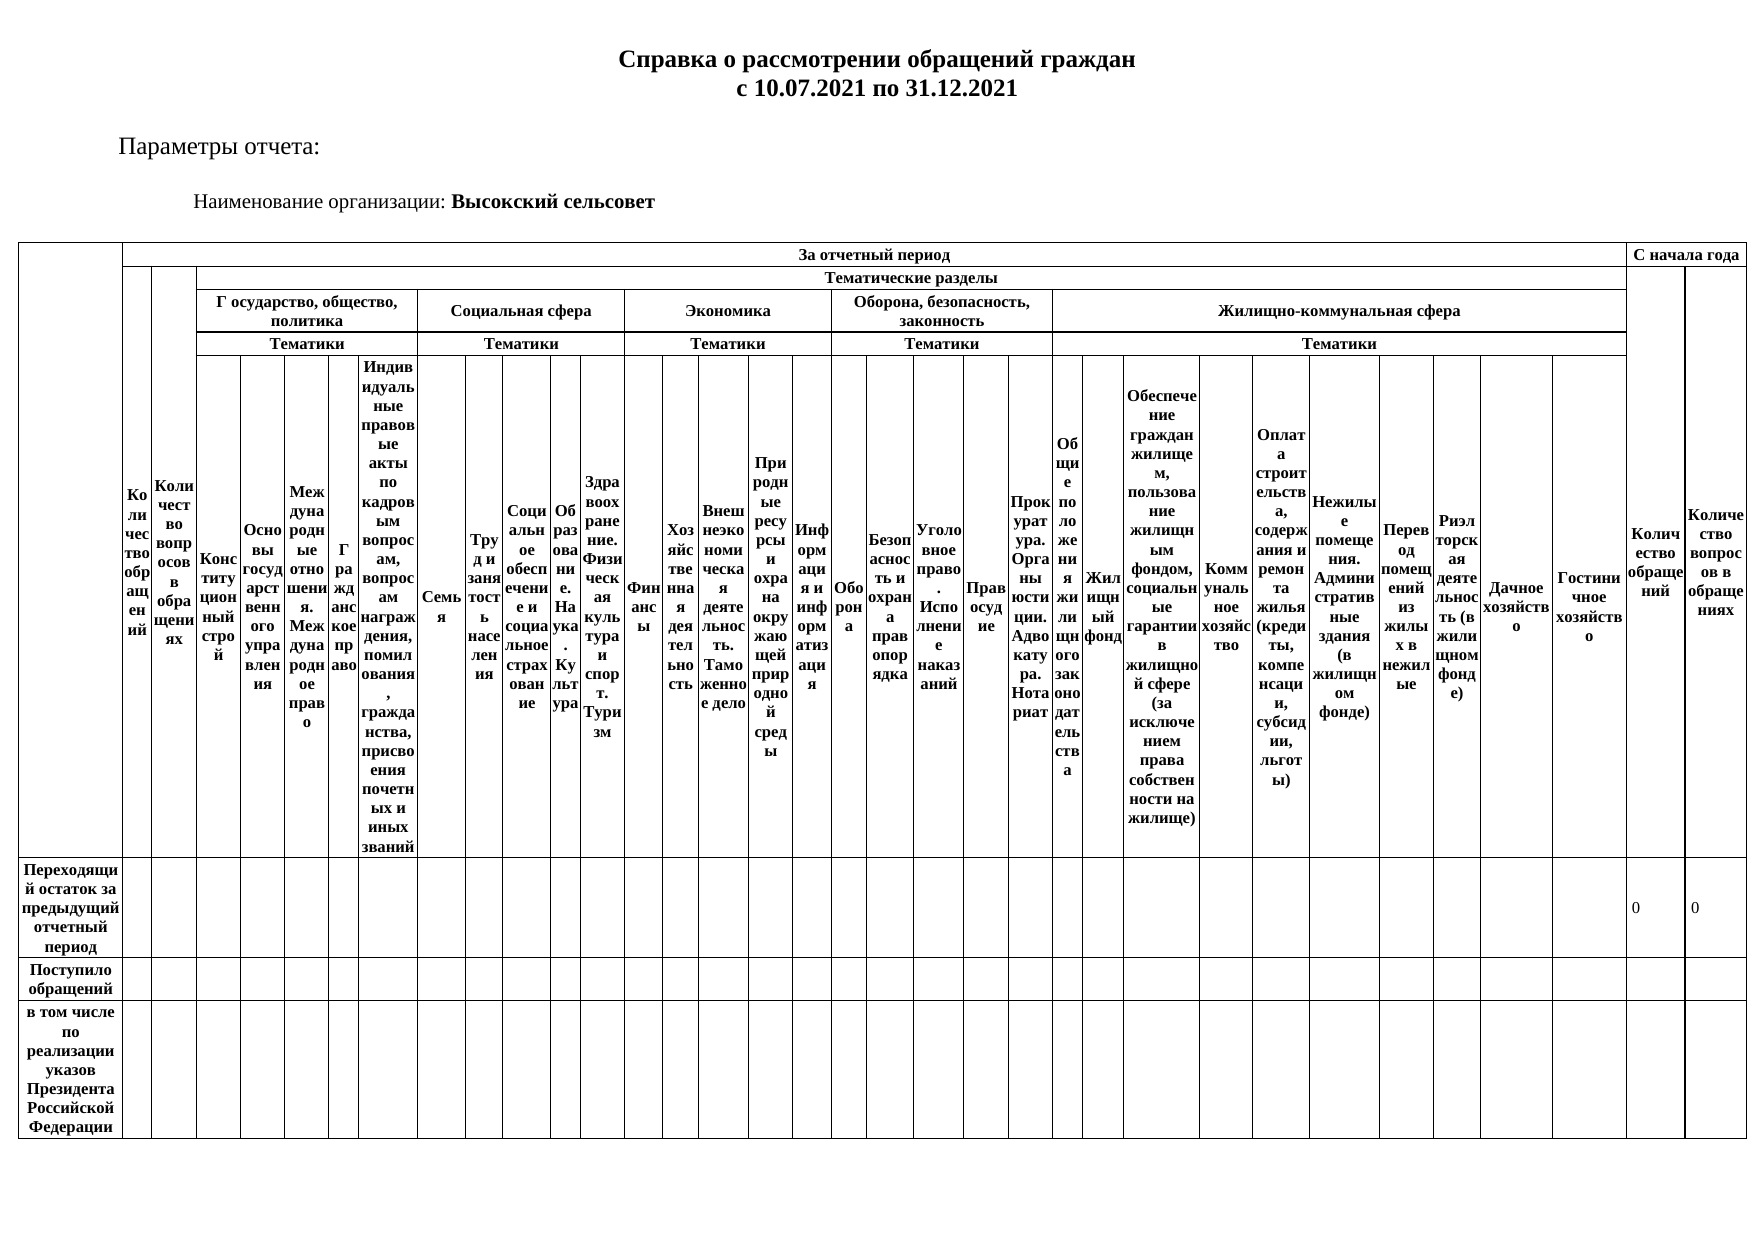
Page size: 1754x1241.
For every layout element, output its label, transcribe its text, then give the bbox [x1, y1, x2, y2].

table_cell Правосудие [964, 356, 1008, 857]
table_cell Внешнеэкономическая деятельность. Таможенное дело [699, 356, 748, 857]
table_cell Нежилые помещения. Административные здания (в жилищном фонде) [1310, 356, 1379, 857]
table_cell [1310, 858, 1379, 957]
table_cell Семья [418, 356, 465, 857]
table_header С начала года [1627, 243, 1746, 266]
table_cell Тематики [832, 333, 1052, 355]
table_cell [285, 858, 328, 957]
table_cell [359, 958, 417, 1000]
table_cell Переходящий остаток за предыдущий отчетный период [19, 858, 122, 957]
table_cell [1553, 858, 1626, 957]
table_cell Тематики [1053, 333, 1626, 355]
table_cell Г ражданское право [329, 356, 358, 857]
table_cell [1434, 858, 1480, 957]
table_cell [1434, 1001, 1480, 1138]
table_cell Безопасность и охрана правопорядка [867, 356, 913, 857]
table_cell [466, 858, 502, 957]
table_cell [1627, 958, 1684, 1000]
table_cell [466, 958, 502, 1000]
table_cell [285, 958, 328, 1000]
table_cell [551, 1001, 580, 1138]
table_cell Поступило обращений [19, 958, 122, 1000]
table_cell [418, 958, 465, 1000]
table_cell Количество вопросов в обращениях [1686, 267, 1746, 857]
table_cell [663, 958, 698, 1000]
table_cell [329, 858, 358, 957]
table_cell Здравоохранение. Физическая культура и спорт. Туризм [581, 356, 624, 857]
table_cell [197, 858, 240, 957]
table_cell [914, 958, 963, 1000]
table_cell [418, 858, 465, 957]
table_cell Гостиничное хозяйство [1553, 356, 1626, 857]
table_cell [551, 958, 580, 1000]
table_cell [1083, 858, 1123, 957]
table_cell [123, 958, 151, 1000]
table_cell [699, 1001, 748, 1138]
table_cell [1200, 1001, 1252, 1138]
table_cell [914, 1001, 963, 1138]
table_cell [581, 858, 624, 957]
table_cell [964, 1001, 1008, 1138]
table_cell Природные ресурсы и охрана окружающей природной среды [749, 356, 792, 857]
table_cell Дачное хозяйство [1481, 356, 1552, 857]
table_cell [152, 1001, 196, 1138]
table_cell [123, 858, 151, 957]
table_cell Хозяйственная деятельность [663, 356, 698, 857]
table_cell [1053, 1001, 1082, 1138]
table_cell [1124, 858, 1199, 957]
table_cell [1481, 858, 1552, 957]
table_cell [359, 1001, 417, 1138]
table_cell [418, 1001, 465, 1138]
table_cell [1686, 1001, 1746, 1138]
table_cell [793, 1001, 831, 1138]
table_cell Информация и информатизация [793, 356, 831, 857]
table_cell [964, 858, 1008, 957]
table_cell Международные отношения. Международное право [285, 356, 328, 857]
table_cell [1253, 958, 1309, 1000]
table_cell [832, 1001, 866, 1138]
table_cell [1553, 1001, 1626, 1138]
table_cell [867, 958, 913, 1000]
table_cell [152, 958, 196, 1000]
table_cell Прокуратура. Органы юстиции. Адвокатура. Нотариат [1009, 356, 1052, 857]
table_cell [625, 858, 662, 957]
table_cell [699, 858, 748, 957]
table_cell [1481, 1001, 1552, 1138]
table_cell Оборона [832, 356, 866, 857]
table_cell [1083, 958, 1123, 1000]
table_cell Г осударство, общество, политика [197, 290, 417, 331]
table_cell [152, 858, 196, 957]
table_cell [1083, 1001, 1123, 1138]
table_cell [663, 858, 698, 957]
table_cell Тематики [197, 333, 417, 355]
table_cell [1481, 958, 1552, 1000]
table_cell [1200, 858, 1252, 957]
table_cell [241, 958, 284, 1000]
table_cell Тематики [625, 333, 831, 355]
table_cell [625, 958, 662, 1000]
table_cell [285, 1001, 328, 1138]
table_cell [329, 958, 358, 1000]
table_cell Экономика [625, 290, 831, 331]
table_cell Коммунальное хозяйство [1200, 356, 1252, 857]
table_cell [1310, 1001, 1379, 1138]
table_cell [1380, 958, 1433, 1000]
table_cell [749, 1001, 792, 1138]
text Справка о рассмотрении обращений граждан с 10.07.2021 по 31.12.2021 [118, 44, 1636, 102]
table_cell [1124, 1001, 1199, 1138]
text Наименование организации: Высокский сельсовет [193, 189, 1636, 213]
table_cell 0 [1627, 858, 1684, 957]
table_cell [359, 858, 417, 957]
table_cell Оборона, безопасность, законность [832, 290, 1052, 331]
table_cell Общие положения жилищного законодательства [1053, 356, 1082, 857]
table_cell [867, 858, 913, 957]
table_cell [1253, 1001, 1309, 1138]
table_cell Количество обращений [1627, 267, 1684, 857]
table_cell [749, 858, 792, 957]
table_header За отчетный период [123, 243, 1626, 266]
table_cell [699, 958, 748, 1000]
table_cell Перевод помещений из жилых в нежилые [1380, 356, 1433, 857]
table_cell [964, 958, 1008, 1000]
table_cell [581, 1001, 624, 1138]
table_cell [663, 1001, 698, 1138]
table_cell Конституционный строй [197, 356, 240, 857]
table_cell Образование. Наука. Культура [551, 356, 580, 857]
table_cell [625, 1001, 662, 1138]
table_cell [551, 858, 580, 957]
table_cell [867, 1001, 913, 1138]
table_header [19, 243, 122, 857]
table_cell [914, 858, 963, 957]
table_cell [1009, 958, 1052, 1000]
table_cell [466, 1001, 502, 1138]
table_cell Риэлторская деятельность (в жилищном фонде) [1434, 356, 1480, 857]
table_cell [1200, 958, 1252, 1000]
table_cell [197, 958, 240, 1000]
table_cell [1627, 1001, 1684, 1138]
table_cell Уголовное право. Исполнение наказаний [914, 356, 963, 857]
table_cell [1380, 858, 1433, 957]
table_cell [1053, 858, 1082, 957]
table_cell [1553, 958, 1626, 1000]
table_cell [197, 1001, 240, 1138]
table_cell Жилищно-коммунальная сфера [1053, 290, 1626, 331]
table_cell [793, 958, 831, 1000]
table_cell [503, 958, 550, 1000]
table_cell [241, 858, 284, 957]
table_cell [503, 858, 550, 957]
table_cell [123, 1001, 151, 1138]
table_cell Социальное обеспечение и социальное страхование [503, 356, 550, 857]
table_cell Жилищный фонд [1083, 356, 1123, 857]
table_cell [1253, 858, 1309, 957]
table_cell [1009, 1001, 1052, 1138]
table_cell [1434, 958, 1480, 1000]
table_cell Труд и занятость населения [466, 356, 502, 857]
table_cell [832, 958, 866, 1000]
table_cell Количество вопросов в обращениях [152, 267, 196, 857]
table_cell [832, 858, 866, 957]
table_cell [1053, 958, 1082, 1000]
table_cell [503, 1001, 550, 1138]
table_cell [1009, 858, 1052, 957]
table_cell [1380, 1001, 1433, 1138]
table_cell [1686, 958, 1746, 1000]
table_cell [1124, 958, 1199, 1000]
table_cell [793, 858, 831, 957]
table_cell [329, 1001, 358, 1138]
table_cell Индивидуальные правовые акты по кадровым вопросам, вопросам награждения, помилования, гражданства, присвоения почетных и иных званий [359, 356, 417, 857]
table_cell Количество обращений [123, 267, 151, 857]
table_cell Основы государственного управления [241, 356, 284, 857]
table_cell Финансы [625, 356, 662, 857]
table_cell в том числе по реализации указов Президента Российской Федерации от 7 мая 2012 года [19, 1001, 122, 1138]
table_cell 0 [1686, 858, 1746, 957]
table_cell Обеспечение граждан жилищем, пользование жилищным фондом, социальные гарантии в жилищной сфере (за исключением права собственности на жилище) [1124, 356, 1199, 857]
table_cell [581, 958, 624, 1000]
table_cell Социальная сфера [418, 290, 624, 331]
table_cell Оплата строительства, содержания и ремонта жилья (кредиты, компенсации, субсидии, льготы) [1253, 356, 1309, 857]
table_cell Тематические разделы [197, 267, 1626, 289]
text Параметры отчета: [118, 131, 1636, 160]
table_cell [241, 1001, 284, 1138]
table_cell [749, 958, 792, 1000]
table_cell [1310, 958, 1379, 1000]
table_cell Тематики [418, 333, 624, 355]
